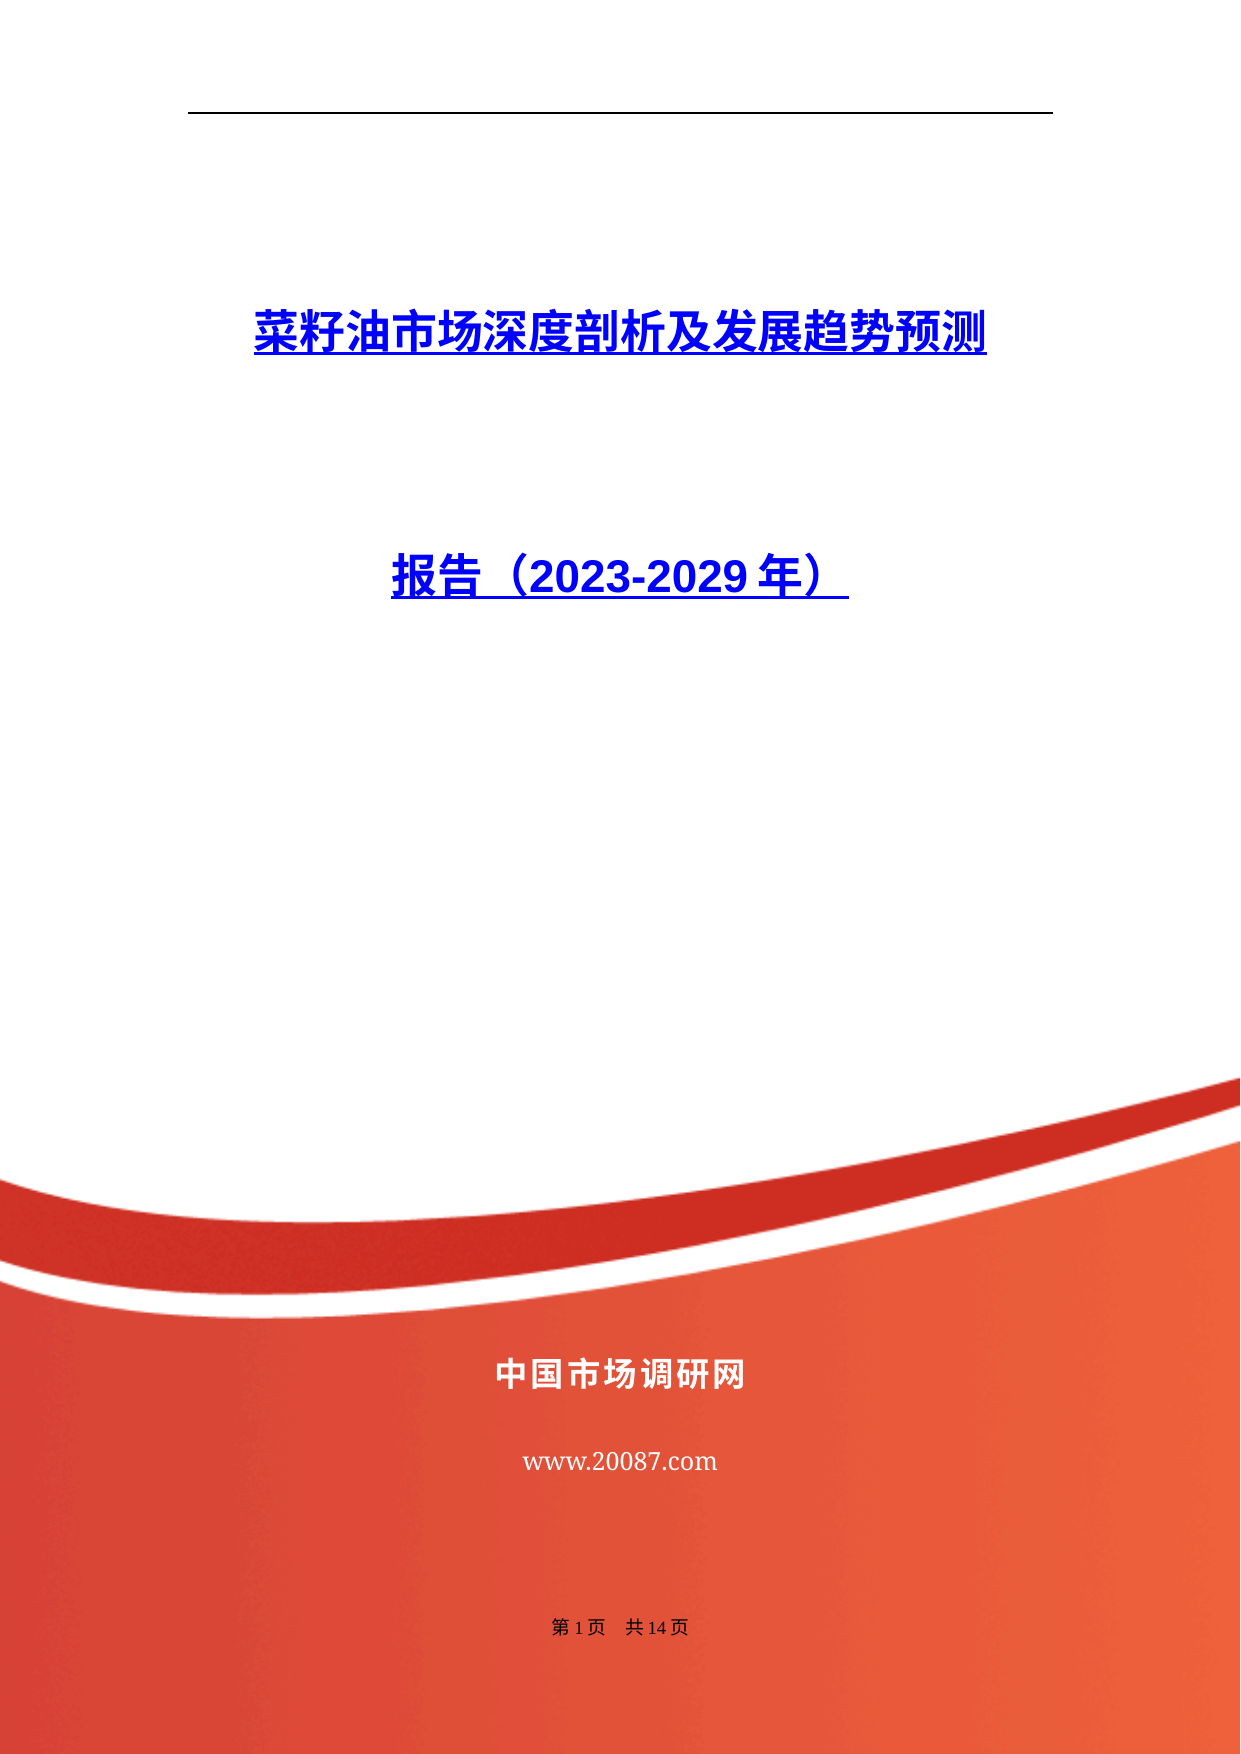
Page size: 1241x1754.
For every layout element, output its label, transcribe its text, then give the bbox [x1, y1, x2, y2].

subtitle 中国市场调研网 [187, 1339, 1053, 1404]
picture [0, 1006, 1241, 1754]
text www.20087.com [187, 1428, 1053, 1493]
table_header 菜籽油市场深度剖析及发展趋势预测报告（2023-2029年） [188, 207, 1053, 773]
